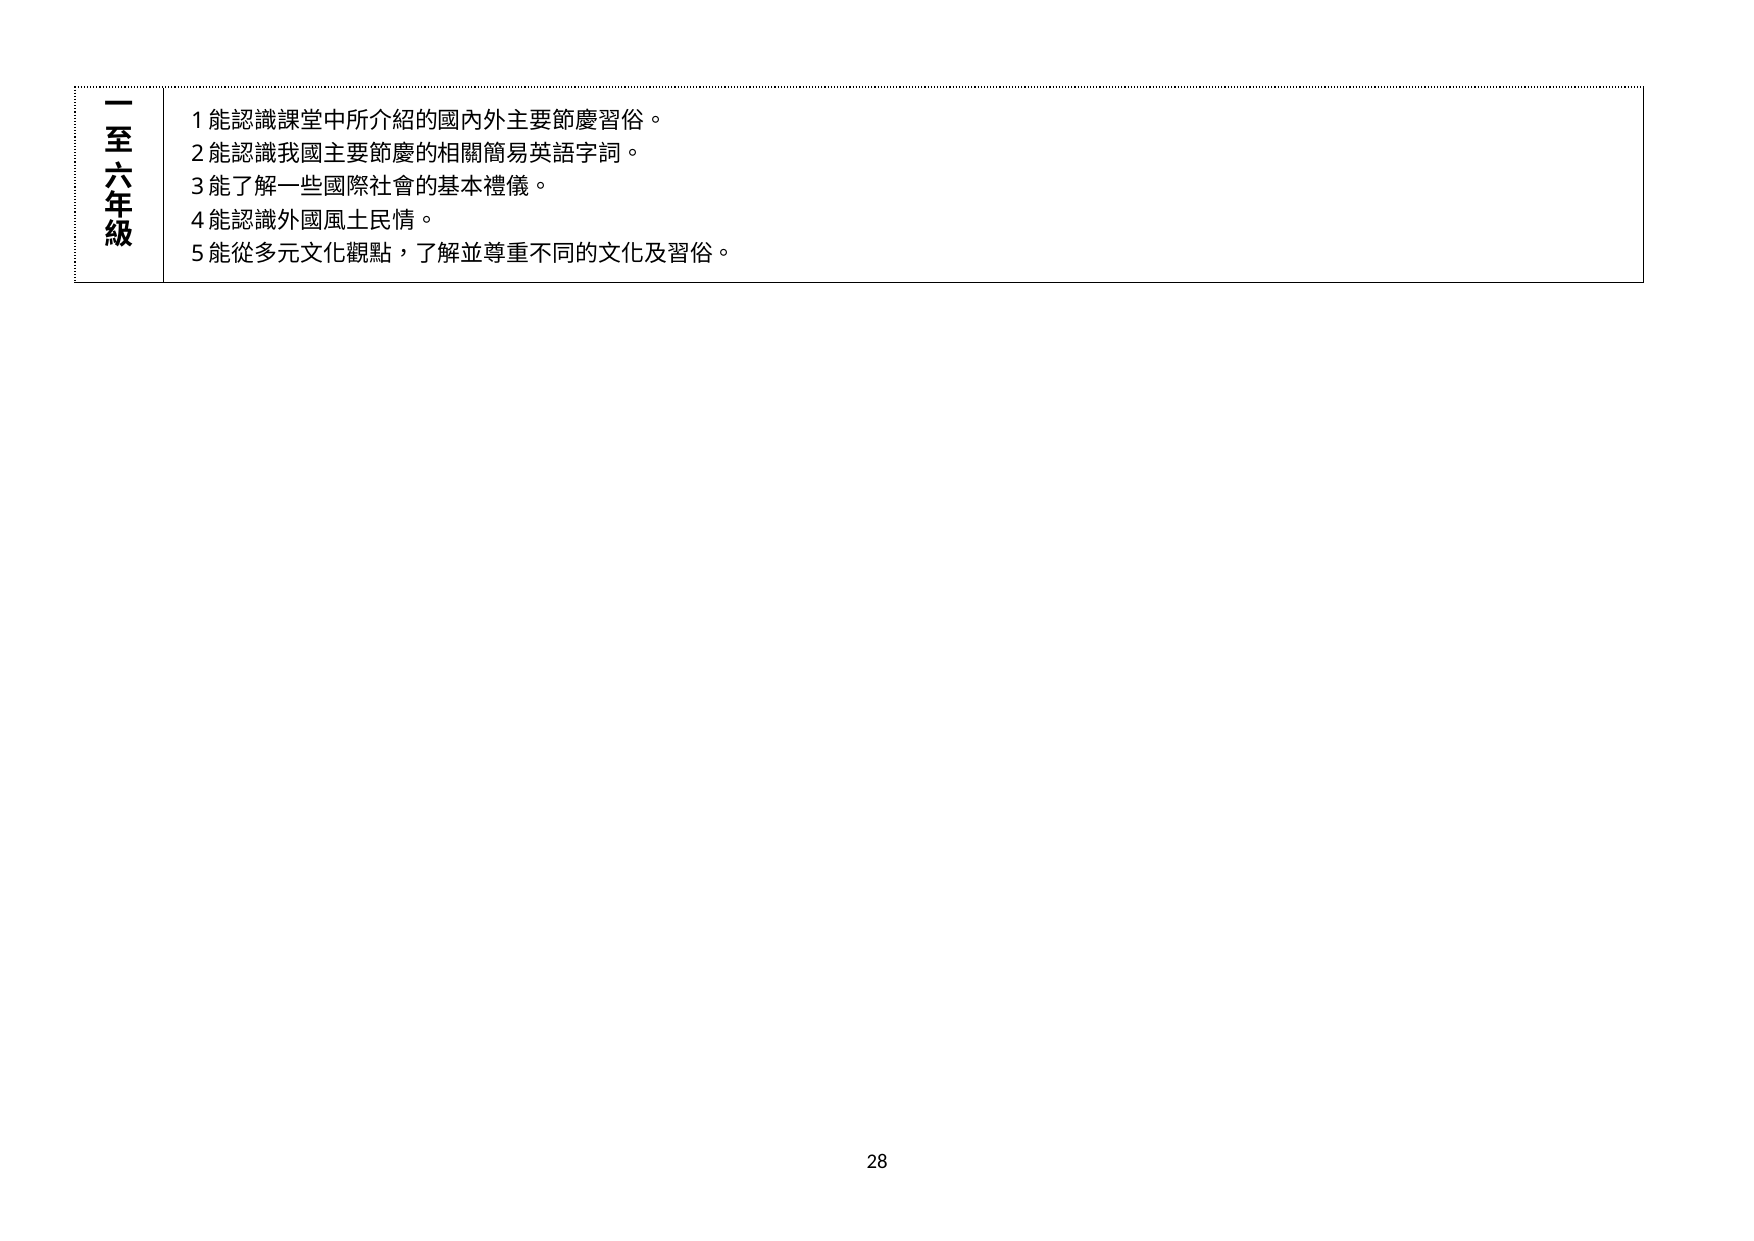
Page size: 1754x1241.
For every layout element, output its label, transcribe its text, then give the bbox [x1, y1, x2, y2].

table_cell 一 至 六年級 [75, 86, 163, 282]
table_cell 1能認識課堂中所介紹的國內外主要節慶習俗。 2能認識我國主要節慶的相關簡易英語字詞。 3能了解一些國際社會的基本禮儀。 4能認識外國風土民情。 5能從多元文化觀點，了解並尊重不同的文化及習俗。 [164, 86, 1643, 282]
